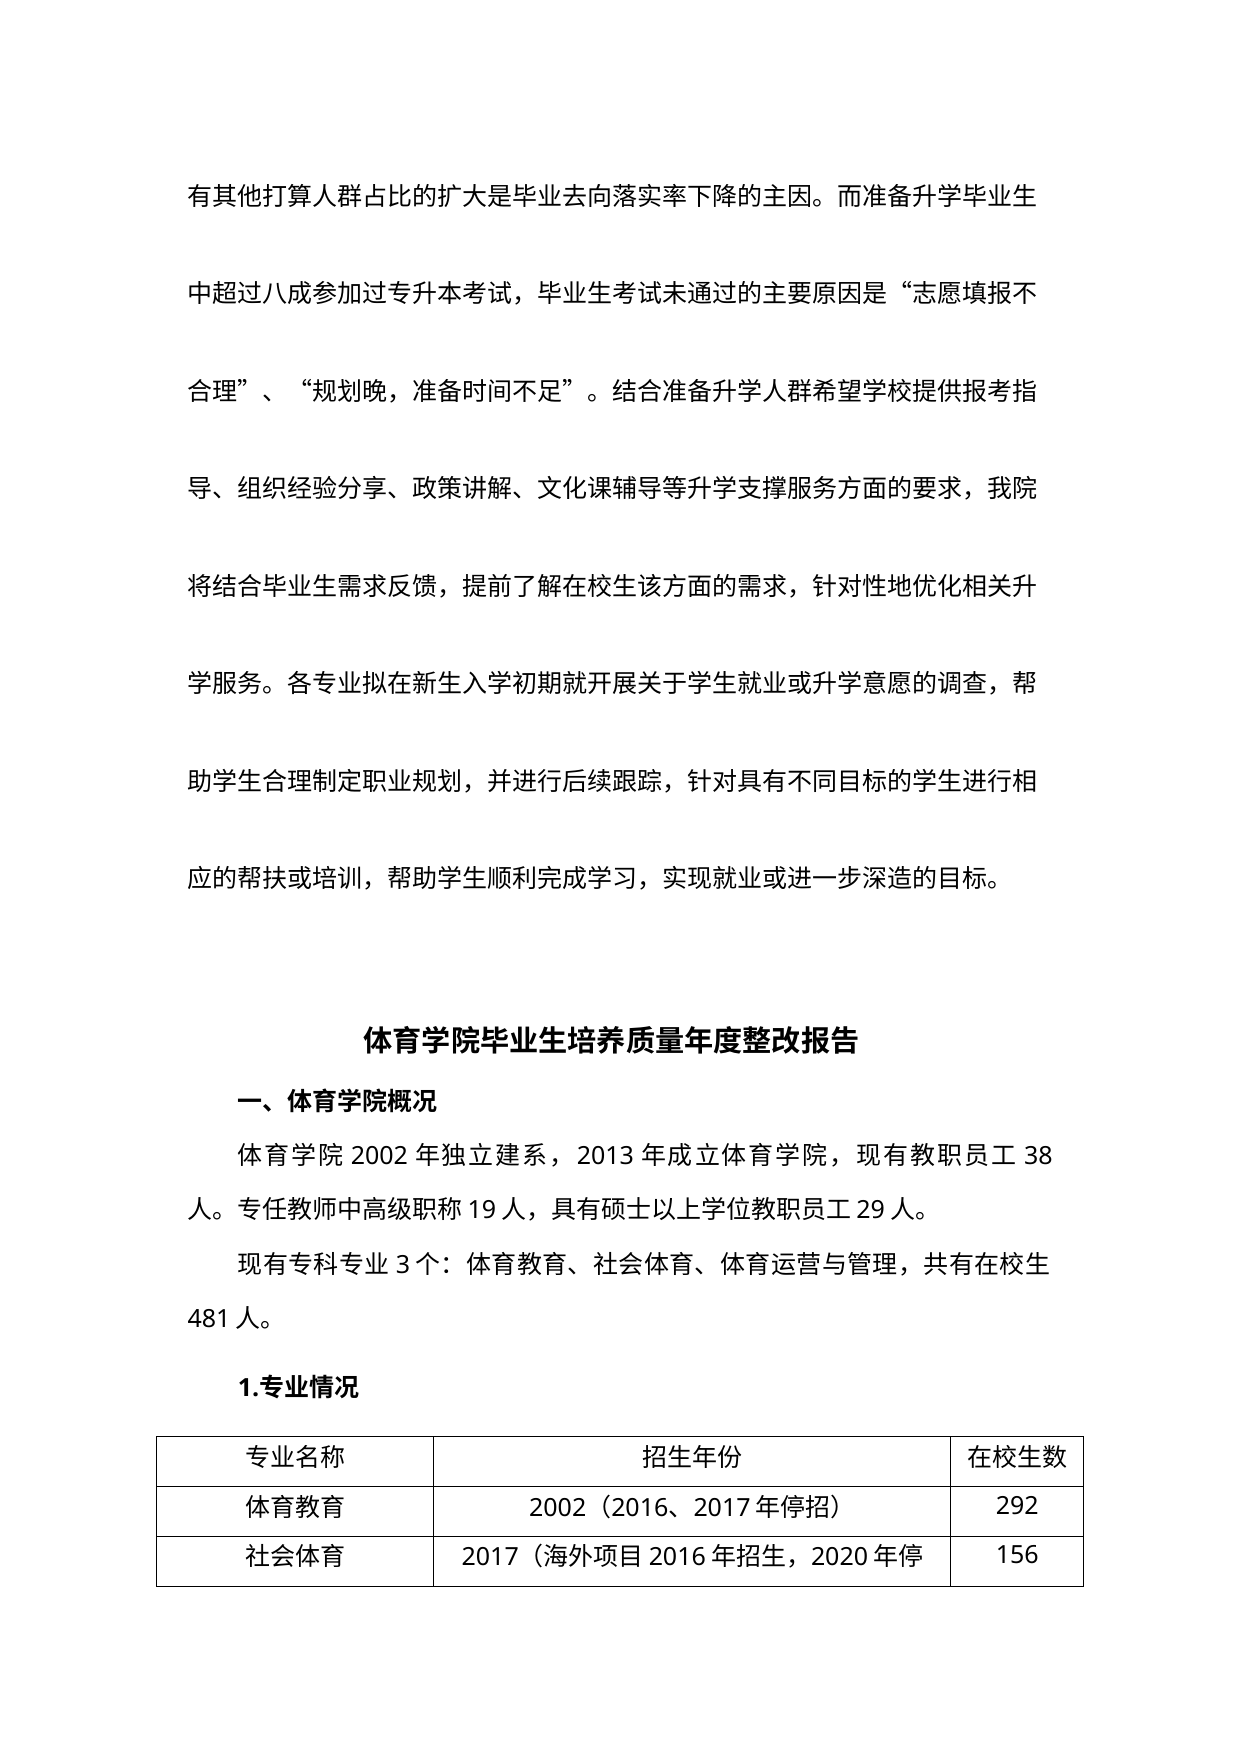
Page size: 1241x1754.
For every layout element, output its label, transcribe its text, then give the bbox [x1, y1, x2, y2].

table_header 在校生数 [951, 1437, 1083, 1486]
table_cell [434, 1537, 950, 1586]
table_cell 2002（2016、2017年停招） [434, 1487, 950, 1536]
text 一、体育学院概况 [187, 1081, 1053, 1117]
table_header 招生年份 [434, 1437, 950, 1486]
table_cell 156 [951, 1537, 1083, 1586]
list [187, 162, 1053, 909]
text 体育学院2002年独立建系，2013年成立体育学院，现有教职员工38人。专任教师中高级职称19人，具有硕士以上学位教职员工29人。 [187, 1136, 1053, 1226]
table_header 专业名称 [157, 1437, 433, 1486]
text 现有专科专业3个：体育教育、社会体育、体育运营与管理，共有在校生481人。 [187, 1244, 1053, 1335]
text 1.专业情况 [187, 1353, 1053, 1418]
table_cell 292 [951, 1487, 1083, 1536]
table_cell 体育教育 [157, 1487, 433, 1536]
table_cell 社会体育 （含海外直通车） [157, 1537, 433, 1586]
text 体育学院毕业生培养质量年度整改报告 [187, 1018, 1053, 1060]
